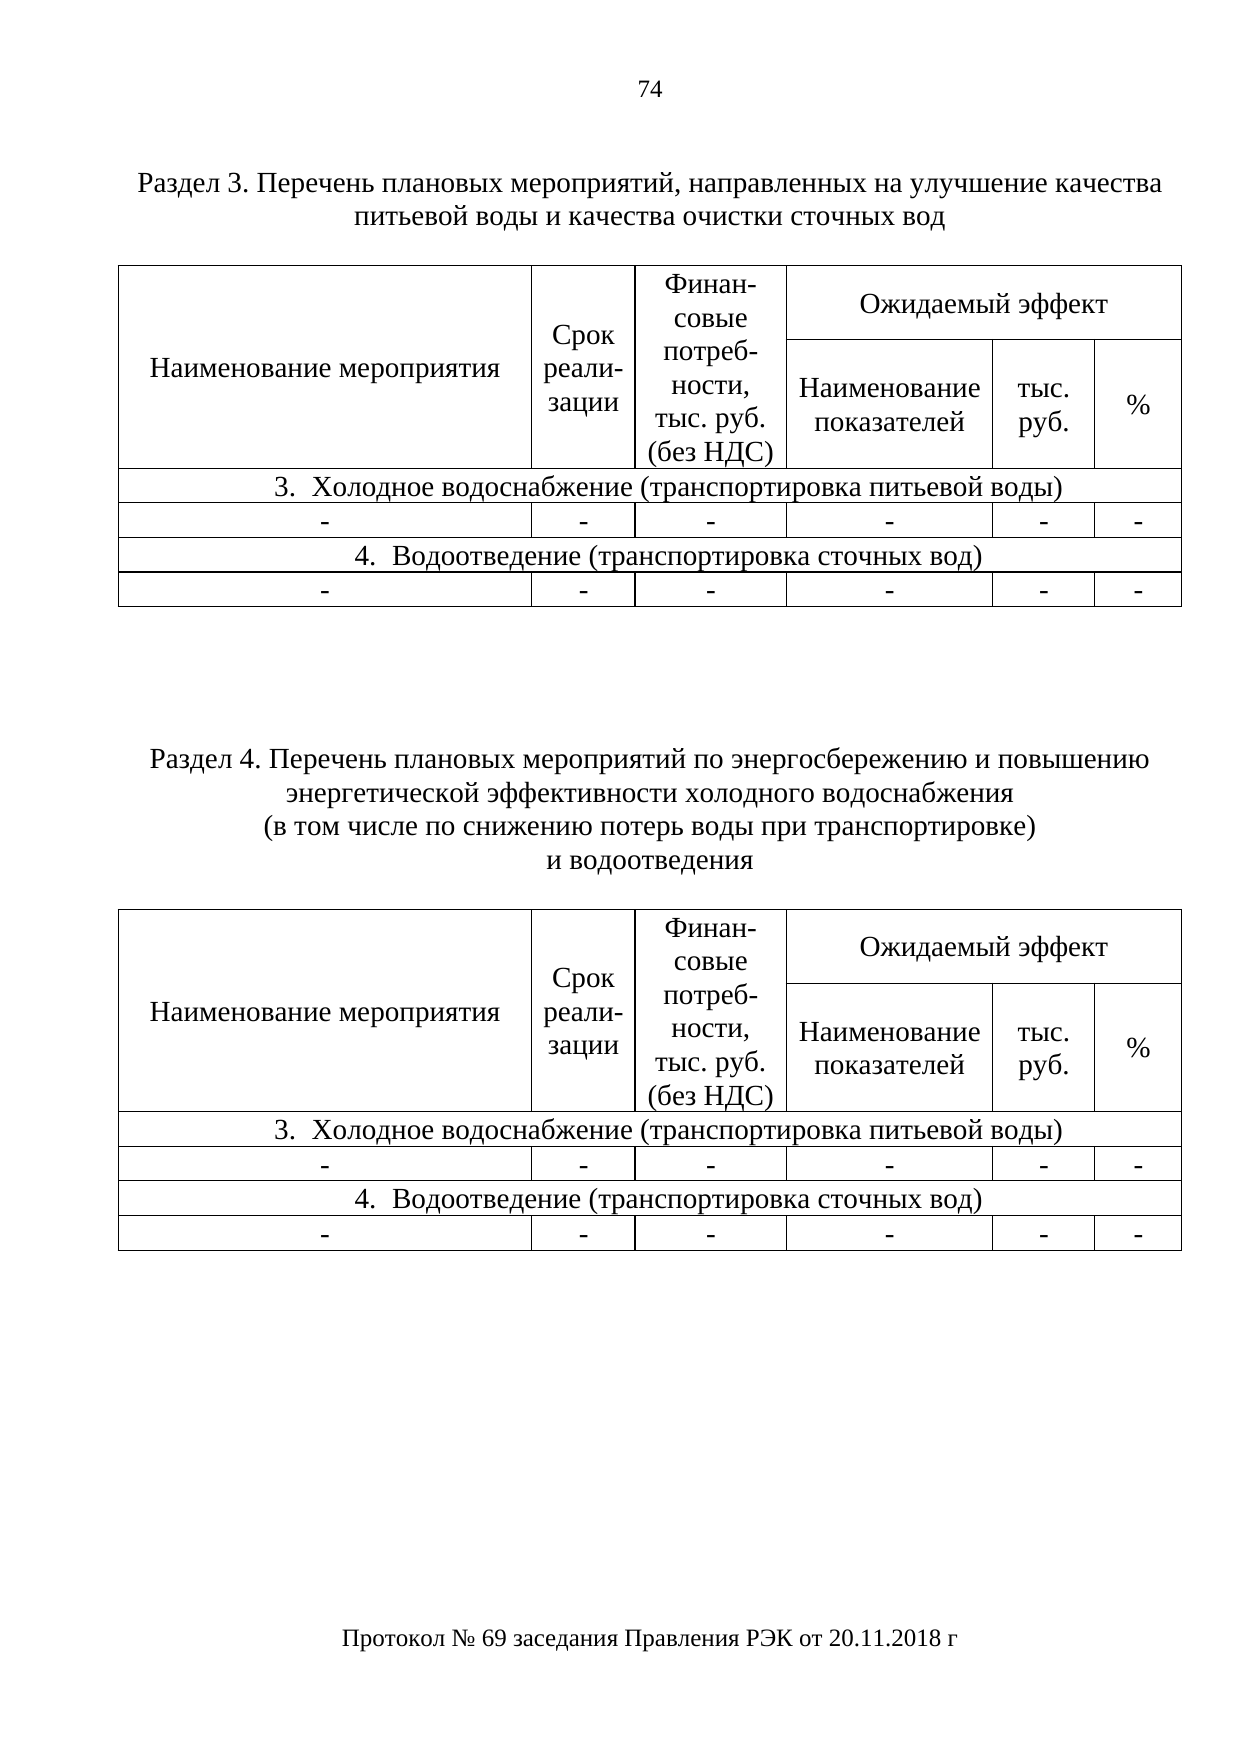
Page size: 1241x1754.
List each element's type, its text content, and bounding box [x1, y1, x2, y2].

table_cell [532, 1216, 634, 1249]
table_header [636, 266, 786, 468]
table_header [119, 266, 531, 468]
text и водоотведения [133, 842, 1167, 875]
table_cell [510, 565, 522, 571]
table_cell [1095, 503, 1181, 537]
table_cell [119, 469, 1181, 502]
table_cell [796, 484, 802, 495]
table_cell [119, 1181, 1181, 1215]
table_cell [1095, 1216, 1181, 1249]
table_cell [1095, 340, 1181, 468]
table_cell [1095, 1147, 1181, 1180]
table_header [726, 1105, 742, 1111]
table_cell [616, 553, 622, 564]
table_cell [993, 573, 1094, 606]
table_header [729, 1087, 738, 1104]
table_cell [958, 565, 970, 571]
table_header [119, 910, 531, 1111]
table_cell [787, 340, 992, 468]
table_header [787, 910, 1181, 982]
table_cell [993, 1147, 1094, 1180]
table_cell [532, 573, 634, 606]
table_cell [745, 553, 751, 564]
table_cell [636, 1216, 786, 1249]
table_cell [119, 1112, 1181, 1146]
text (в том числе по снижению потерь воды при транспортировке) [133, 808, 1167, 842]
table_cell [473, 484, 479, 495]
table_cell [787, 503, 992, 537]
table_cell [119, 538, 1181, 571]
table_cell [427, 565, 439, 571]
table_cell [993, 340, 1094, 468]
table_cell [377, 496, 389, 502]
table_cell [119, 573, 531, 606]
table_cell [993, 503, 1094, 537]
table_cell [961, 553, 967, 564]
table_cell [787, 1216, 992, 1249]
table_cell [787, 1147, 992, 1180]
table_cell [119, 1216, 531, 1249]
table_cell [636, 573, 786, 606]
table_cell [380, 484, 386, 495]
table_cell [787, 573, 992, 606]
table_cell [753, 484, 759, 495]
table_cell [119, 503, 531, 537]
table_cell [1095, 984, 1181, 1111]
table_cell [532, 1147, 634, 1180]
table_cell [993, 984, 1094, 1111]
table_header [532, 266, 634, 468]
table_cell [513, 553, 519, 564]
text Раздел 3. Перечень плановых мероприятий, направленных на улучшение качества питьевой воды и качества очистки сточных вод [133, 165, 1167, 232]
text Раздел 4. Перечень плановых мероприятий по энергосбережению и повышению энергетической эффективности холодного водоснабжения [133, 741, 1167, 808]
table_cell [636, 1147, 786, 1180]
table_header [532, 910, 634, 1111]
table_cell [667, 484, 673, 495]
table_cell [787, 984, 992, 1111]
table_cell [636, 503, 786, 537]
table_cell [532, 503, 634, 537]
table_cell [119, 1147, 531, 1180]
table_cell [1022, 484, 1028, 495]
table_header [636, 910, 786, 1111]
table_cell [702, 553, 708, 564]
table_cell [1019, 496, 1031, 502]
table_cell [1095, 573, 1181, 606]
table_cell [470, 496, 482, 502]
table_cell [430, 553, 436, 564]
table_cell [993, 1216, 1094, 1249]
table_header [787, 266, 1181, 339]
